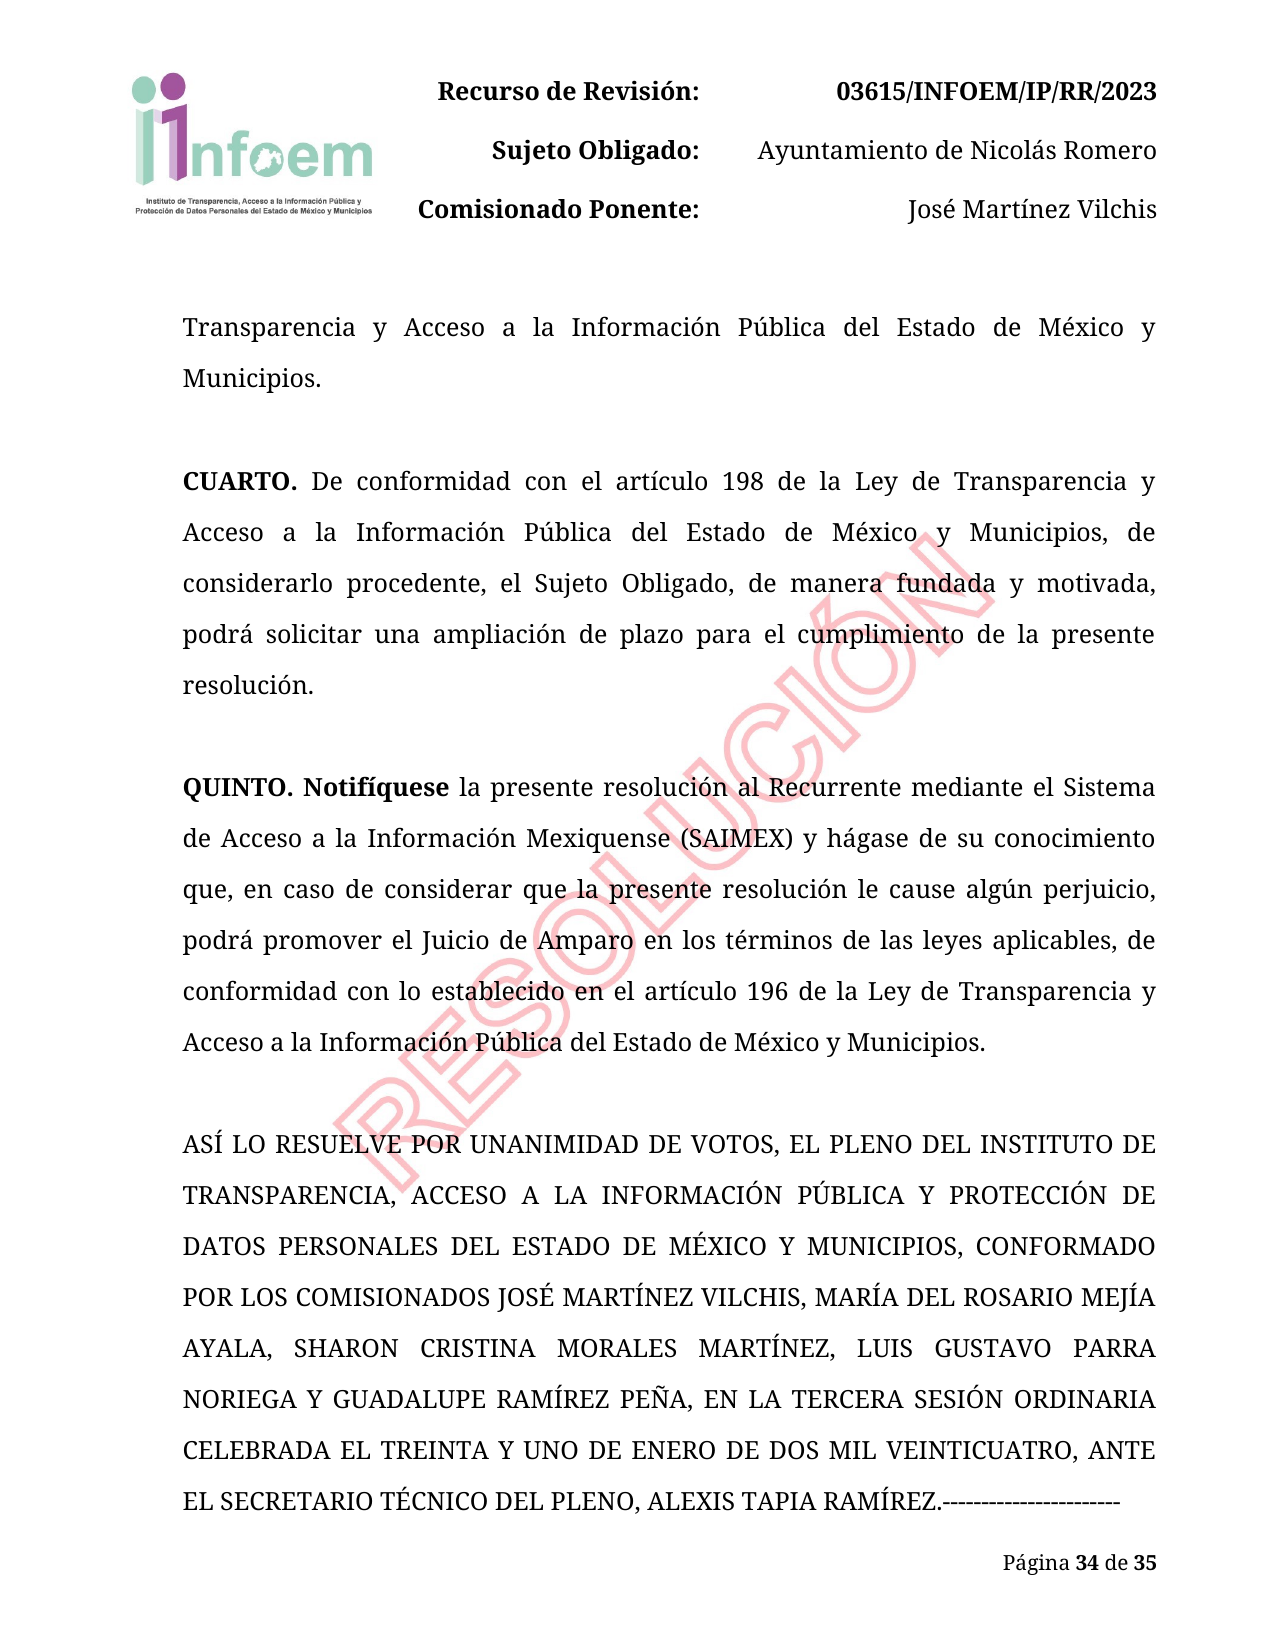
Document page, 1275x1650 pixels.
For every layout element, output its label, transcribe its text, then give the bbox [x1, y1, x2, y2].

text ASÍ LO RESUELVE POR UNANIMIDAD DE VOTOS, EL PLENO DEL INSTITUTO DE TRANSPARENCIA, ACCESO A LA INFORMACIÓN PÚBLICA Y PROTECCIÓN DE DATOS PERSONALES DEL ESTADO DE MÉXICO Y MUNICIPIOS, CONFORMADO POR LOS COMISIONADOS JOSÉ MARTÍNEZ VILCHIS, MARÍA DEL ROSARIO MEJÍA AYALA, SHARON CRISTINA MORALES MARTÍNEZ, LUIS GUSTAVO PARRA NORIEGA Y GUADALUPE RAMÍREZ PEÑA, EN LA TERCERA SESIÓN ORDINARIA CELEBRADA EL TREINTA Y UNO DE ENERO DE DOS MIL VEINTICUATRO, ANTE EL SECRETARIO TÉCNICO DEL PLENO, ALEXIS TAPIA RAMÍREZ.----------------------- [182, 1127, 1157, 1518]
text CUARTO. De conformidad con el artículo 198 de la Ley de Transparencia y Acceso a la Información Pública del Estado de México y Municipios, de considerarlo procedente, el Sujeto Obligado, de manera fundada y motivada, podrá solicitar una ampliación de plazo para el cumplimiento de la presente resolución. [182, 463, 1157, 701]
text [182, 310, 1157, 395]
picture [12, 12, 1275, 1650]
text QUINTO. Notifíquese la presente resolución al Recurrente mediante el Sistema de Acceso a la Información Mexiquense (SAIMEX) y hágase de su conocimiento que, en caso de considerar que la presente resolución le cause algún perjuicio, podrá promover el Juicio de Amparo en los términos de las leyes aplicables, de conformidad con lo establecido en el artículo 196 de la Ley de Transparencia y Acceso a la Información Pública del Estado de México y Municipios. [182, 769, 1157, 1059]
